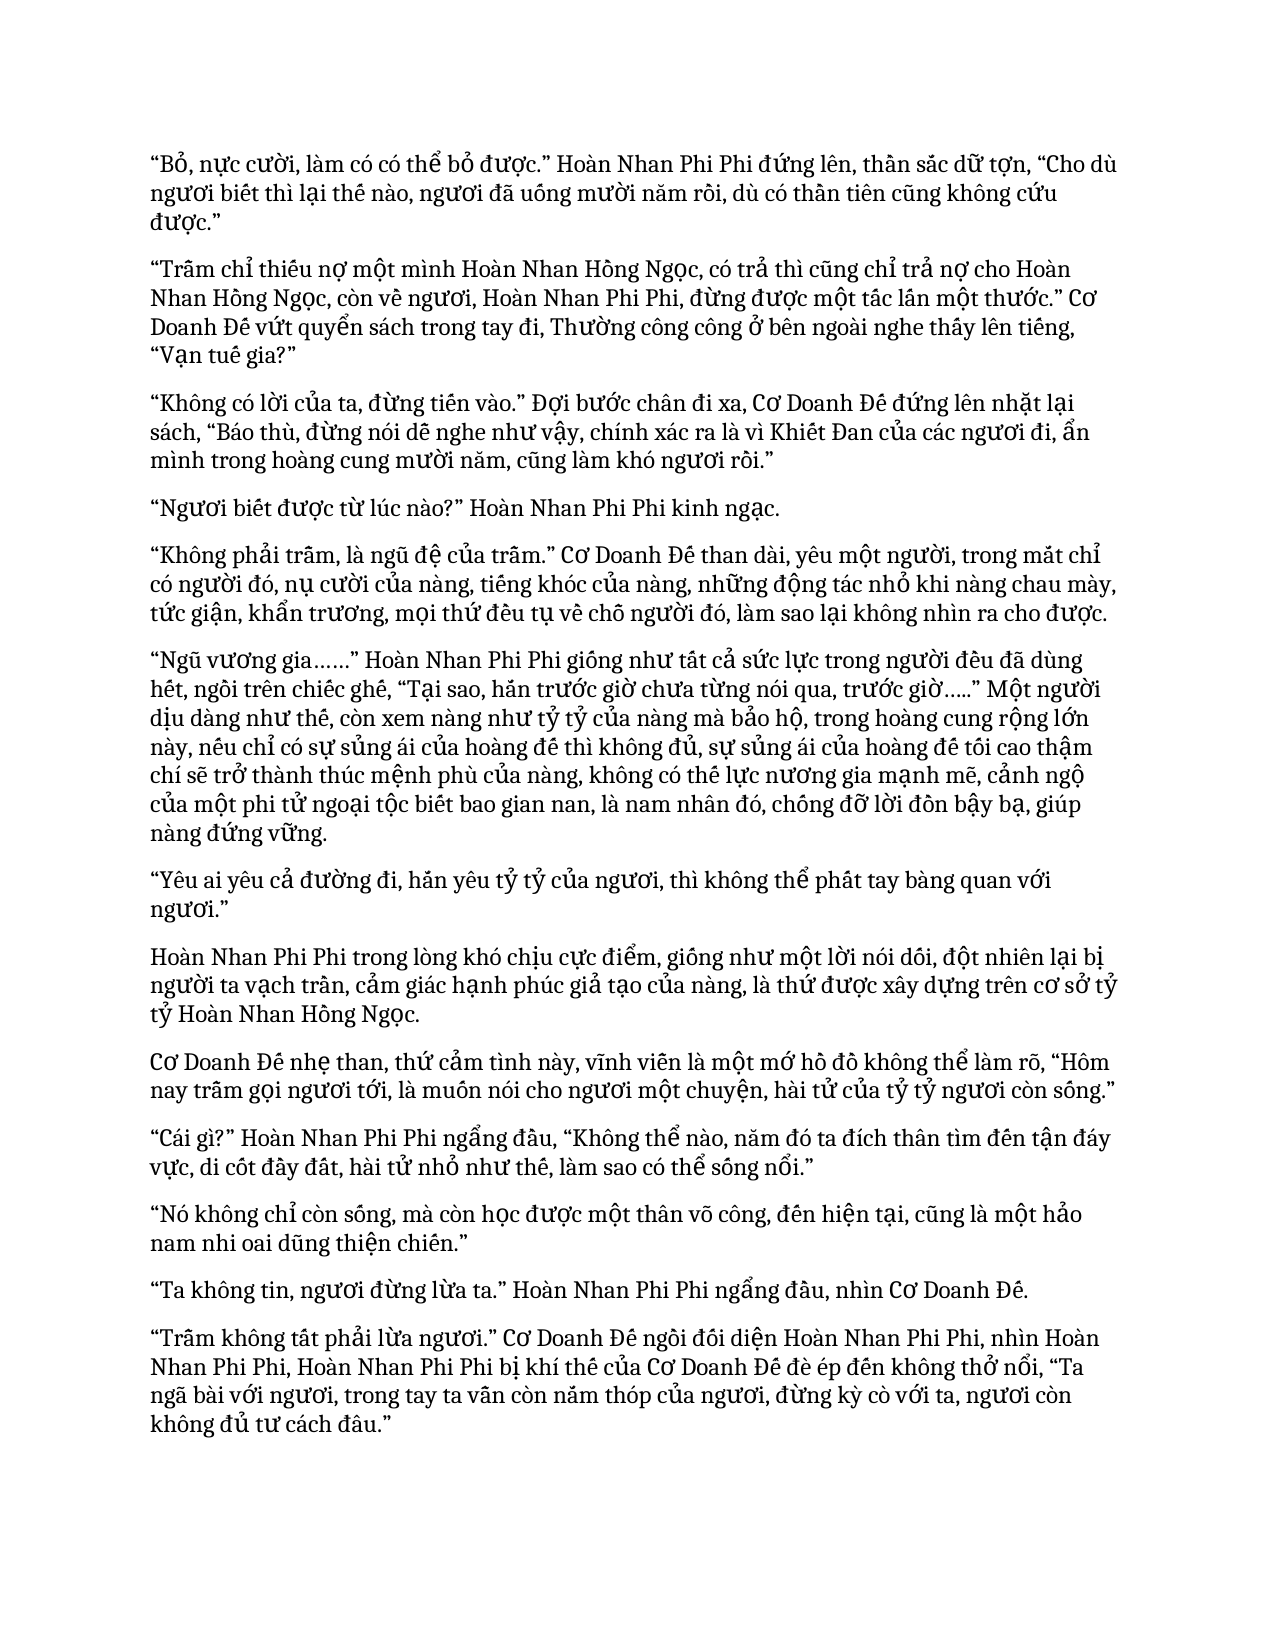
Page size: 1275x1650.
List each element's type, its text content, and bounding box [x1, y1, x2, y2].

text Hoàn Nhan Phi Phi trong lòng khó chịu cực điểm, giống như một lời nói dối, đột nhiên lại bị người ta vạch trần, cảm giác hạnh phúc giả tạo của nàng, là thứ được xây dựng trên cơ sở tỷ tỷ Hoàn Nhan Hồng Ngọc. [150, 942, 1125, 1029]
text “Không có lời của ta, đừng tiến vào.” Đợi bước chân đi xa, Cơ Doanh Đế đứng lên nhặt lại sách, “Báo thù, đừng nói dễ nghe như vậy, chính xác ra là vì Khiết Đan của các ngươi đi, ẩn mình trong hoàng cung mười năm, cũng làm khó ngươi rồi.” [150, 389, 1125, 475]
text “Bỏ, nực cười, làm có có thể bỏ được.” Hoàn Nhan Phi Phi đứng lên, thần sắc dữ tợn, “Cho dù ngươi biết thì lại thế nào, ngươi đã uống mười năm rồi, dù có thần tiên cũng không cứu được.” [150, 150, 1125, 236]
text Cơ Doanh Đế nhẹ than, thứ cảm tình này, vĩnh viễn là một mớ hồ đồ không thể làm rõ, “Hôm nay trẫm gọi ngươi tới, là muốn nói cho ngươi một chuyện, hài tử của tỷ tỷ ngươi còn sống.” [150, 1047, 1125, 1105]
text “Trẫm không tất phải lừa ngươi.” Cơ Doanh Đế ngồi đối diện Hoàn Nhan Phi Phi, nhìn Hoàn Nhan Phi Phi, Hoàn Nhan Phi Phi bị khí thế của Cơ Doanh Đế đè ép đến không thở nổi, “Ta ngã bài với ngươi, trong tay ta vẫn còn nắm thóp của ngươi, đừng kỳ cò với ta, ngươi còn không đủ tư cách đâu.” [150, 1324, 1125, 1439]
text “Ta không tin, ngươi đừng lừa ta.” Hoàn Nhan Phi Phi ngẩng đầu, nhìn Cơ Doanh Đế. [150, 1276, 1125, 1305]
text “Ngũ vương gia……” Hoàn Nhan Phi Phi giống như tất cả sức lực trong người đều đã dùng hết, ngồi trên chiếc ghế, “Tại sao, hắn trước giờ chưa từng nói qua, trước giờ…..” Một người dịu dàng như thế, còn xem nàng như tỷ tỷ của nàng mà bảo hộ, trong hoàng cung rộng lớn này, nếu chỉ có sự sủng ái của hoàng đế thì không đủ, sự sủng ái của hoàng đế tối cao thậm chí sẽ trở thành thúc mệnh phù của nàng, không có thế lực nương gia mạnh mẽ, cảnh ngộ của một phi tử ngoại tộc biết bao gian nan, là nam nhân đó, chống đỡ lời đồn bậy bạ, giúp nàng đứng vững. [150, 646, 1125, 847]
text “Yêu ai yêu cả đường đi, hắn yêu tỷ tỷ của ngươi, thì không thể phất tay bàng quan với ngươi.” [150, 866, 1125, 924]
text “Không phải trẫm, là ngũ đệ của trẫm.” Cơ Doanh Đế than dài, yêu một người, trong mắt chỉ có người đó, nụ cười của nàng, tiếng khóc của nàng, những động tác nhỏ khi nàng chau mày, tức giận, khẩn trương, mọi thứ đều tụ về chỗ người đó, làm sao lại không nhìn ra cho được. [150, 541, 1125, 627]
text “Trẫm chỉ thiếu nợ một mình Hoàn Nhan Hồng Ngọc, có trả thì cũng chỉ trả nợ cho Hoàn Nhan Hồng Ngọc, còn về ngươi, Hoàn Nhan Phi Phi, đừng được một tấc lấn một thước.” Cơ Doanh Đế vứt quyển sách trong tay đi, Thường công công ở bên ngoài nghe thấy lên tiếng, “Vạn tuế gia?” [150, 255, 1125, 370]
text “Ngươi biết được từ lúc nào?” Hoàn Nhan Phi Phi kinh ngạc. [150, 494, 1125, 522]
text “Cái gì?” Hoàn Nhan Phi Phi ngẩng đầu, “Không thể nào, năm đó ta đích thân tìm đến tận đáy vực, di cốt đầy đất, hài tử nhỏ như thế, làm sao có thể sống nổi.” [150, 1124, 1125, 1181]
text “Nó không chỉ còn sống, mà còn học được một thân võ công, đến hiện tại, cũng là một hảo nam nhi oai dũng thiện chiến.” [150, 1200, 1125, 1257]
